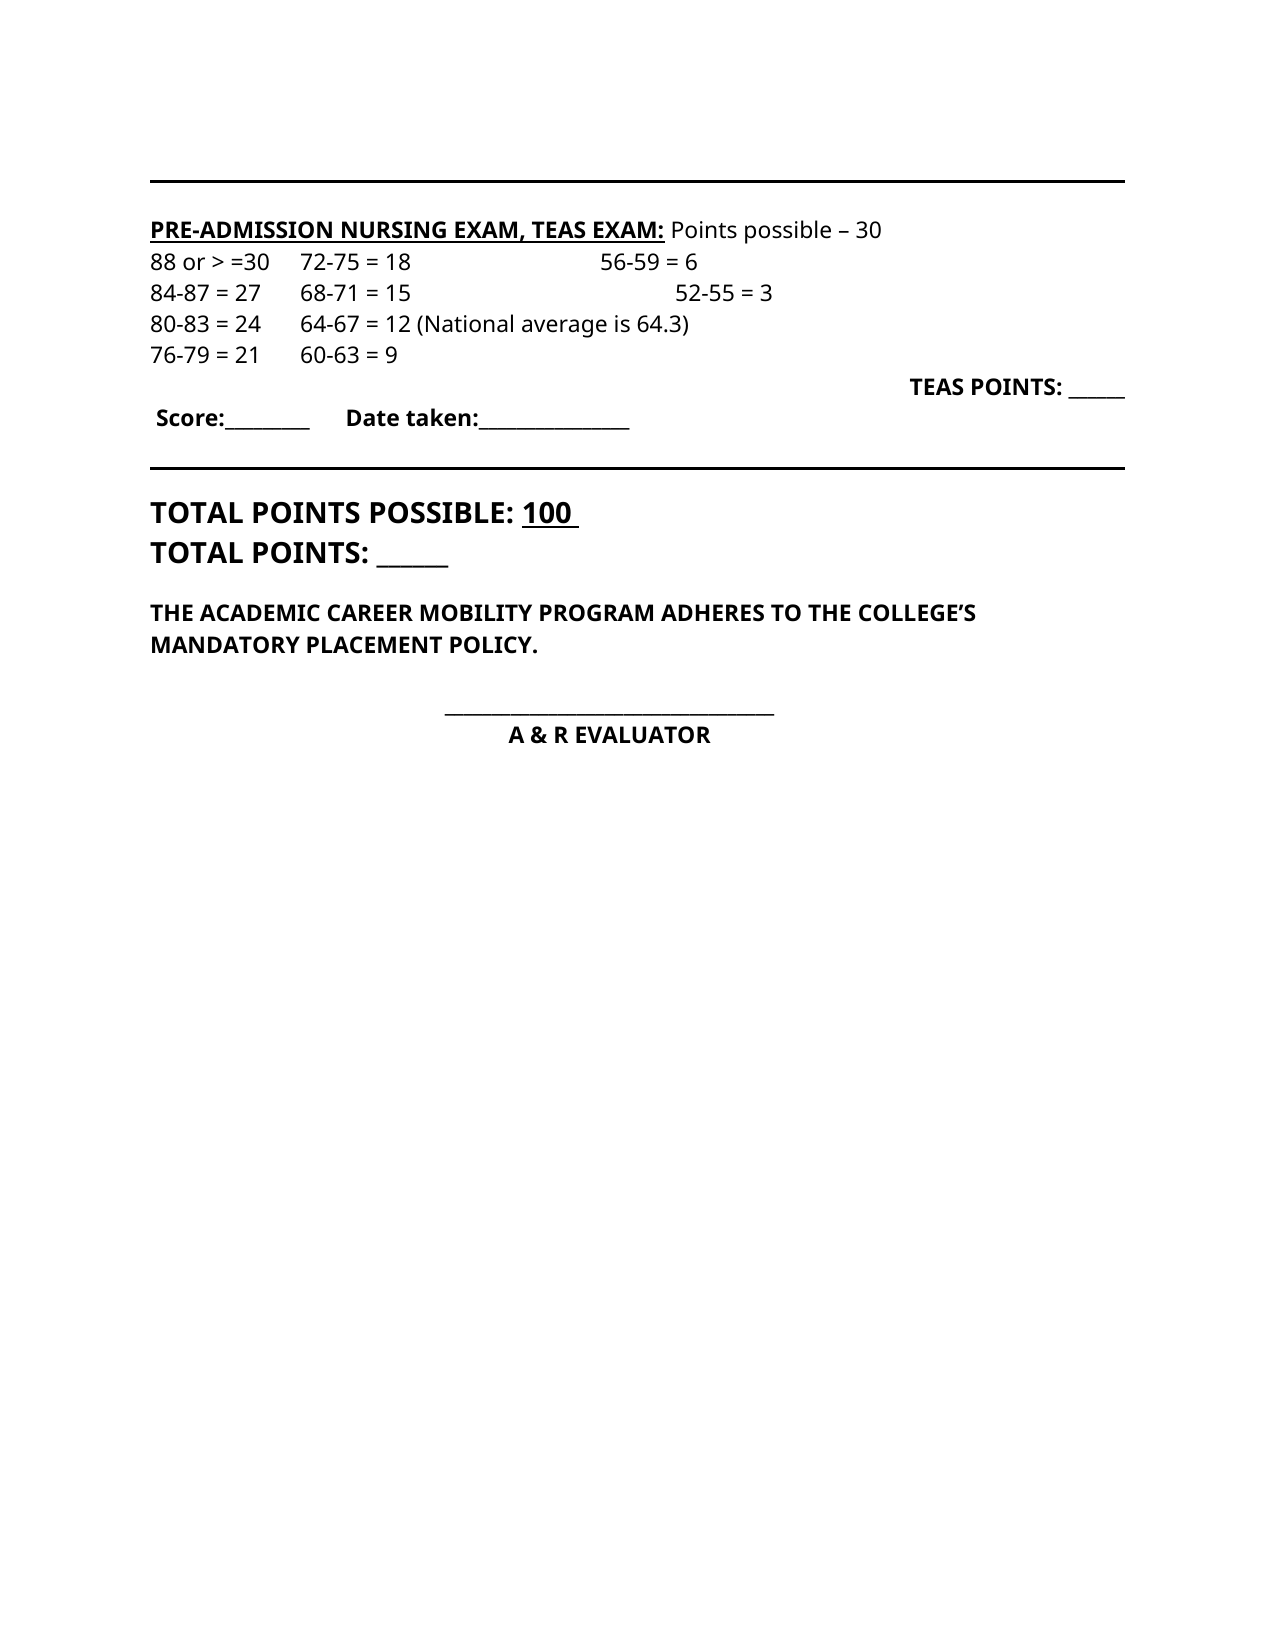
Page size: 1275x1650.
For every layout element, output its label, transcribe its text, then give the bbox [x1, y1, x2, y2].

text THE ACADEMIC CAREER MOBILITY PROGRAM ADHERES TO THE COLLEGE’S MANDATORY PLACEMENT POLICY. [150, 597, 1125, 660]
text 84-87 = 27 68-71 = 15 52-55 = 3 [150, 277, 1125, 308]
text Score:_________ Date taken:________________ [150, 402, 1125, 433]
text 80-83 = 24 64-67 = 12 (National average is 64.3) [150, 308, 1125, 339]
text TOTAL POINTS POSSIBLE: 100 TOTAL POINTS: ______ [150, 492, 1125, 572]
text PRE-ADMISSION NURSING EXAM, TEAS EXAM: Points possible – 30 [150, 214, 1125, 246]
text 76-79 = 21 60-63 = 9 [150, 339, 1125, 371]
text 88 or > =30 72-75 = 18 56-59 = 6 [150, 246, 1125, 277]
text TEAS POINTS: ______ [150, 371, 1125, 402]
